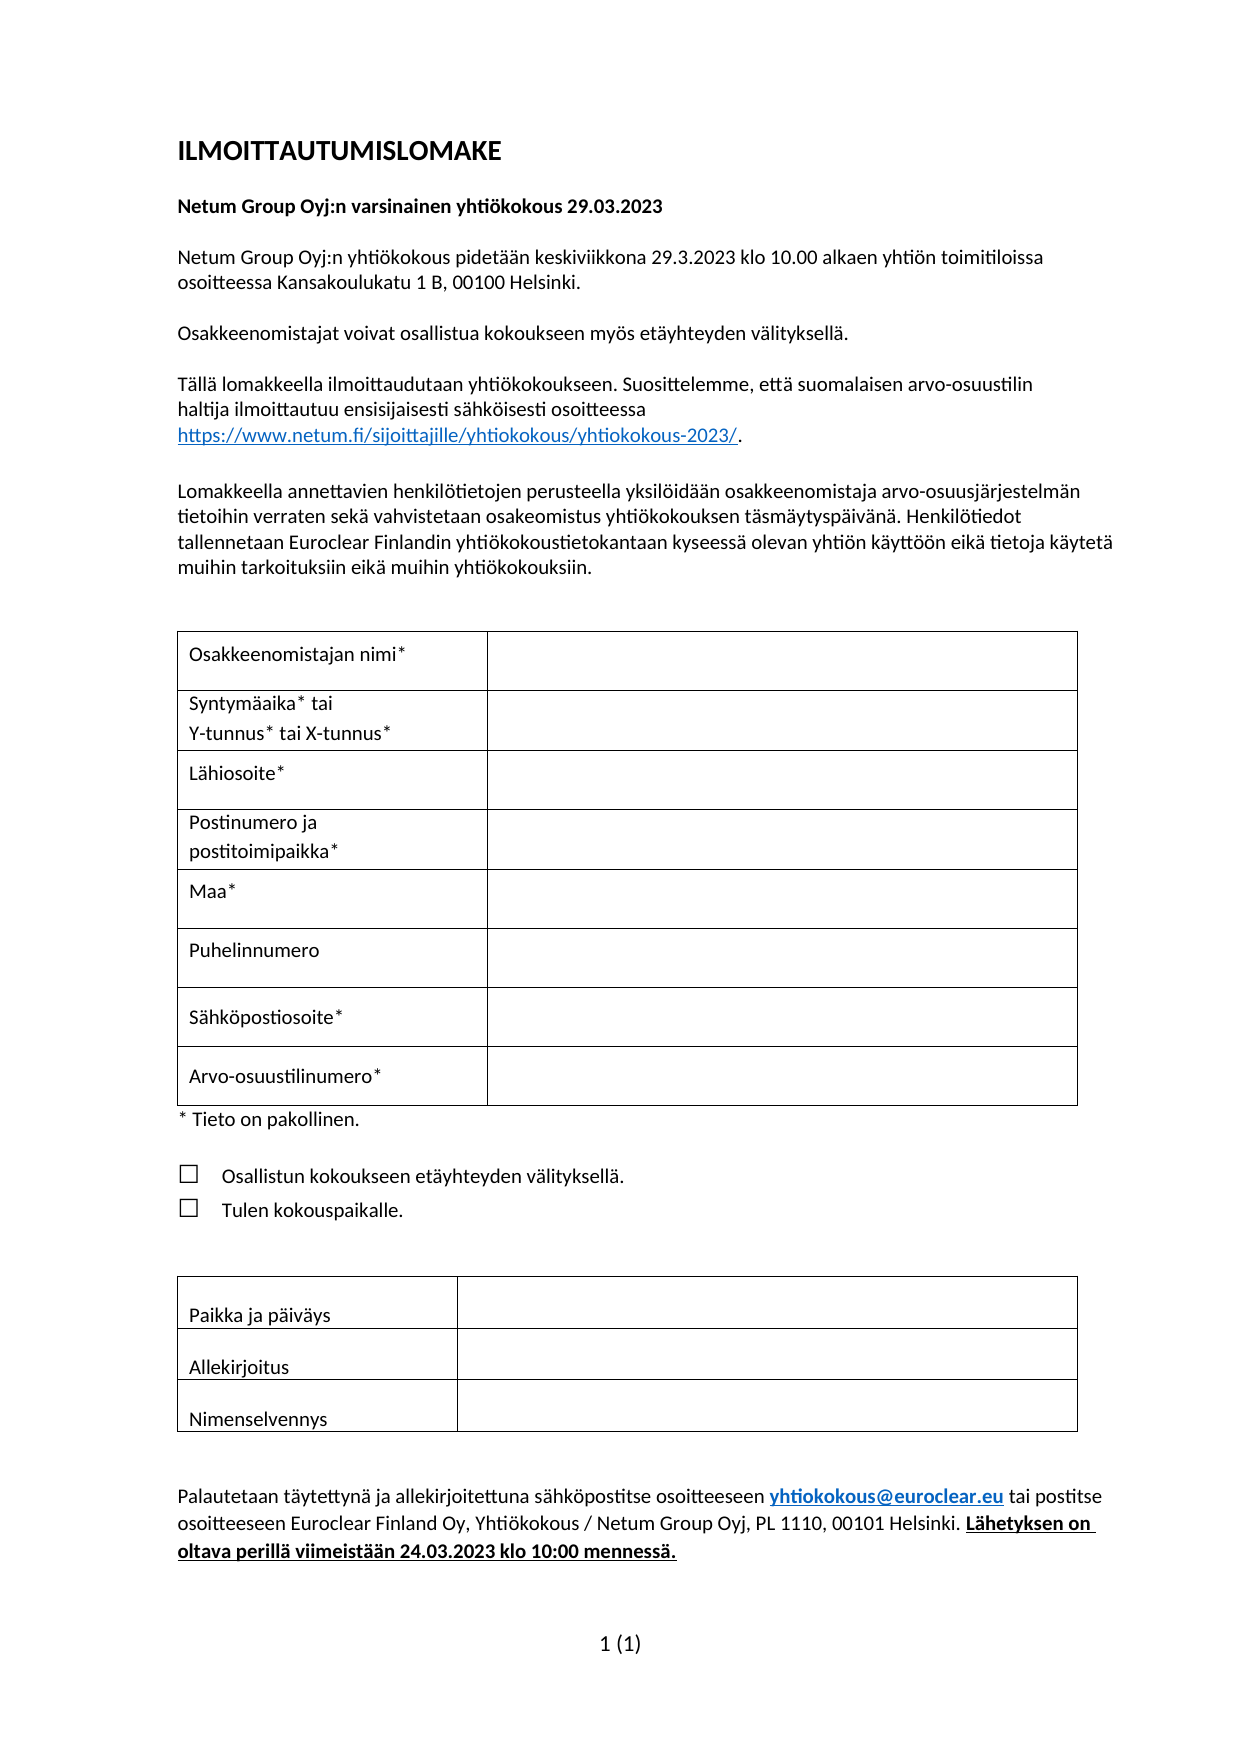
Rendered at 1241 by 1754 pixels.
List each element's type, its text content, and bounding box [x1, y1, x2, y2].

table_cell Lähiosoite* [178, 751, 487, 808]
text Tällä lomakkeella ilmoittaudutaan yhtiökokoukseen. Suosittelemme, että suomalaisen arvo-osuustilin haltija ilmoittautuu ensisijaisesti sähköisesti osoitteessa https://www.netum.fi/sijoittajille/yhtiokokous/yhtiokokous-2023/. [177, 371, 1063, 447]
table_cell [488, 810, 1077, 868]
table_cell [488, 988, 1077, 1046]
text Netum Group Oyj:n yhtiökokous pidetään keskiviikkona 29.3.2023 klo 10.00 alkaen yhtiön toimitiloissa osoitteessa Kansakoulukatu 1 B, 00100 Helsinki. [177, 244, 1063, 295]
table_header [458, 1277, 1077, 1327]
text Osakkeenomistajat voivat osallistua kokoukseen myös etäyhteyden välityksellä. [177, 320, 1063, 346]
text Palautetaan täytettynä ja allekirjoitettuna sähköpostitse osoitteeseen yhtiokokous@euroclear.eu tai postitse osoitteeseen Euroclear Finland Oy, Yhtiökokous / Netum Group Oyj, PL 1110, 00101 Helsinki. Lähetyksen on oltava perillä viimeistään 24.03.2023 klo 10:00 mennessä. [177, 1483, 1122, 1563]
text Tulen kokouspaikalle. [177, 1191, 1122, 1225]
table_cell [488, 691, 1077, 749]
text ILMOITTAUTUMISLOMAKE [177, 132, 1063, 168]
table_cell Puhelinnumero [178, 929, 487, 987]
table_cell [488, 870, 1077, 927]
table_cell Maa* [178, 870, 487, 927]
table_cell Syntymäaika* tai Y-tunnus* tai X-tunnus* [178, 691, 487, 749]
table_cell [458, 1329, 1077, 1379]
table_cell [488, 751, 1077, 808]
table_header [488, 632, 1077, 689]
table_cell Allekirjoitus [178, 1329, 457, 1379]
table_cell Nimenselvennys [178, 1380, 457, 1431]
table_cell Postinumero ja postitoimipaikka* [178, 810, 487, 868]
table_cell [458, 1380, 1077, 1431]
table_header Paikka ja päiväys [178, 1277, 457, 1327]
text * Tieto on pakollinen. [177, 1106, 1122, 1131]
table_cell [488, 929, 1077, 987]
table_cell Arvo-osuustilinumero* [178, 1047, 487, 1105]
table_cell [488, 1047, 1077, 1105]
text Osallistun kokoukseen etäyhteyden välityksellä. [177, 1157, 1122, 1191]
text Lomakkeella annettavien henkilötietojen perusteella yksilöidään osakkeenomistaja arvo-osuusjärjestelmän tietoihin verraten sekä vahvistetaan osakeomistus yhtiökokouksen täsmäytyspäivänä. Henkilötiedot tallennetaan Euroclear Finlandin yhtiökokoustietokantaan kyseessä olevan yhtiön käyttöön eikä tietoja käytetä muihin tarkoituksiin eikä muihin yhtiökokouksiin. [177, 478, 1122, 580]
table_cell Sähköpostiosoite* [178, 988, 487, 1046]
table_header Osakkeenomistajan nimi* [178, 632, 487, 689]
text Netum Group Oyj:n varsinainen yhtiökokous 29.03.2023 [177, 193, 1063, 219]
